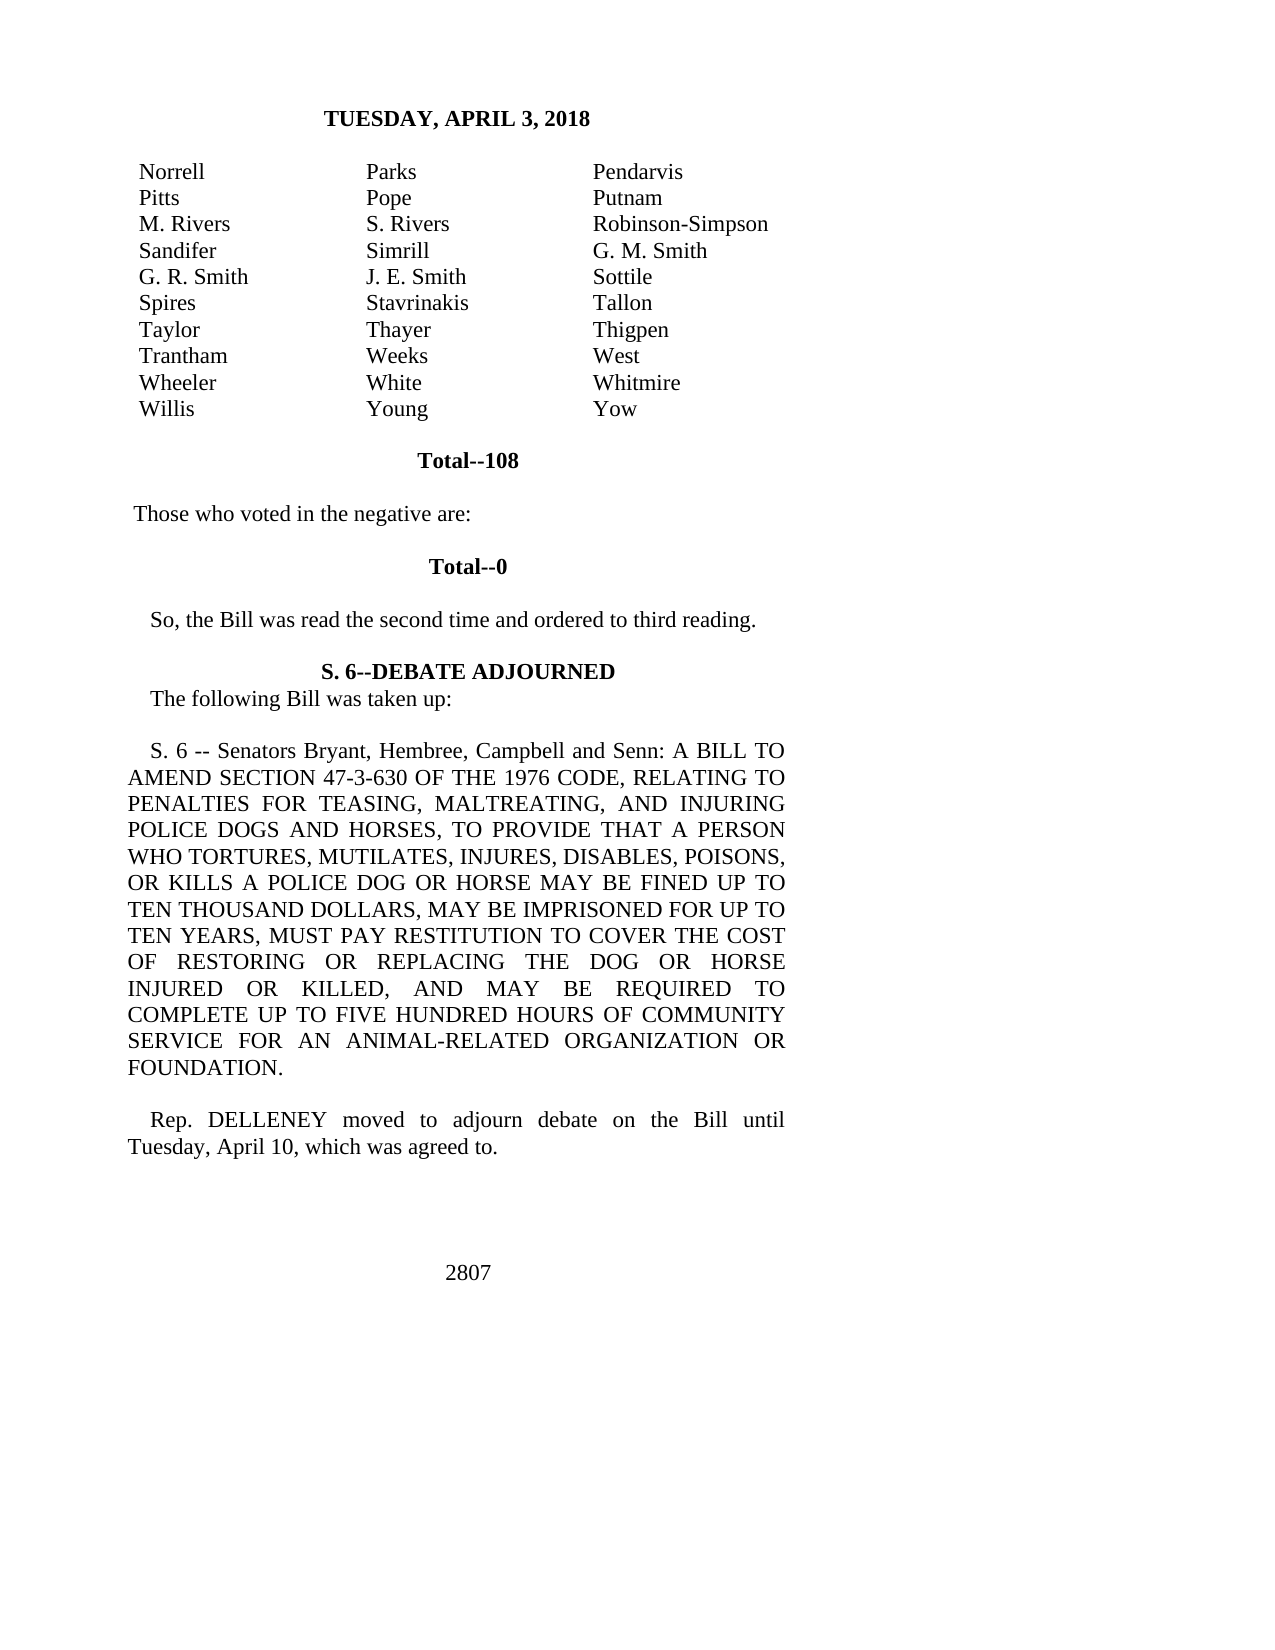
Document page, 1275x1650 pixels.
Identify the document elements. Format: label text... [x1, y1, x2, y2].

text So, the Bill was read the second time and ordered to third reading. [127, 606, 786, 632]
text Rep. DELLENEY moved to adjourn debate on the Bill until Tuesday, April 10, which was agreed to. [127, 1106, 786, 1159]
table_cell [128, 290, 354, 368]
text Those who voted in the negative are: [127, 500, 786, 527]
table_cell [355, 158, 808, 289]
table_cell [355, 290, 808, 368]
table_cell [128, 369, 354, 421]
text S. 6--DEBATE ADJOURNED [127, 658, 786, 685]
text Total--0 [127, 553, 786, 579]
text S. 6 -- Senators Bryant, Hembree, Campbell and Senn: A BILL TO AMEND SECTION 47-3-630 OF THE 1976 CODE, RELATING TO PENALTIES FOR TEASING, MALTREATING, AND INJURING POLICE DOGS AND HORSES, TO PROVIDE THAT A PERSON WHO TORTURES, MUTILATES, INJURES, DISABLES, POISONS, OR KILLS A POLICE DOG OR HORSE MAY BE FINED UP TO TEN THOUSAND DOLLARS, MAY BE IMPRISONED FOR UP TO TEN YEARS, MUST PAY RESTITUTION TO COVER THE COST OF RESTORING OR REPLACING THE DOG OR HORSE INJURED OR KILLED, AND MAY BE REQUIRED TO COMPLETE UP TO FIVE HUNDRED HOURS OF COMMUNITY SERVICE FOR AN ANIMAL-RELATED ORGANIZATION OR FOUNDATION. [127, 737, 786, 1080]
text Total--108 [127, 448, 786, 474]
text The following Bill was taken up: [127, 685, 786, 711]
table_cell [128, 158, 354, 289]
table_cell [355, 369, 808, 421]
